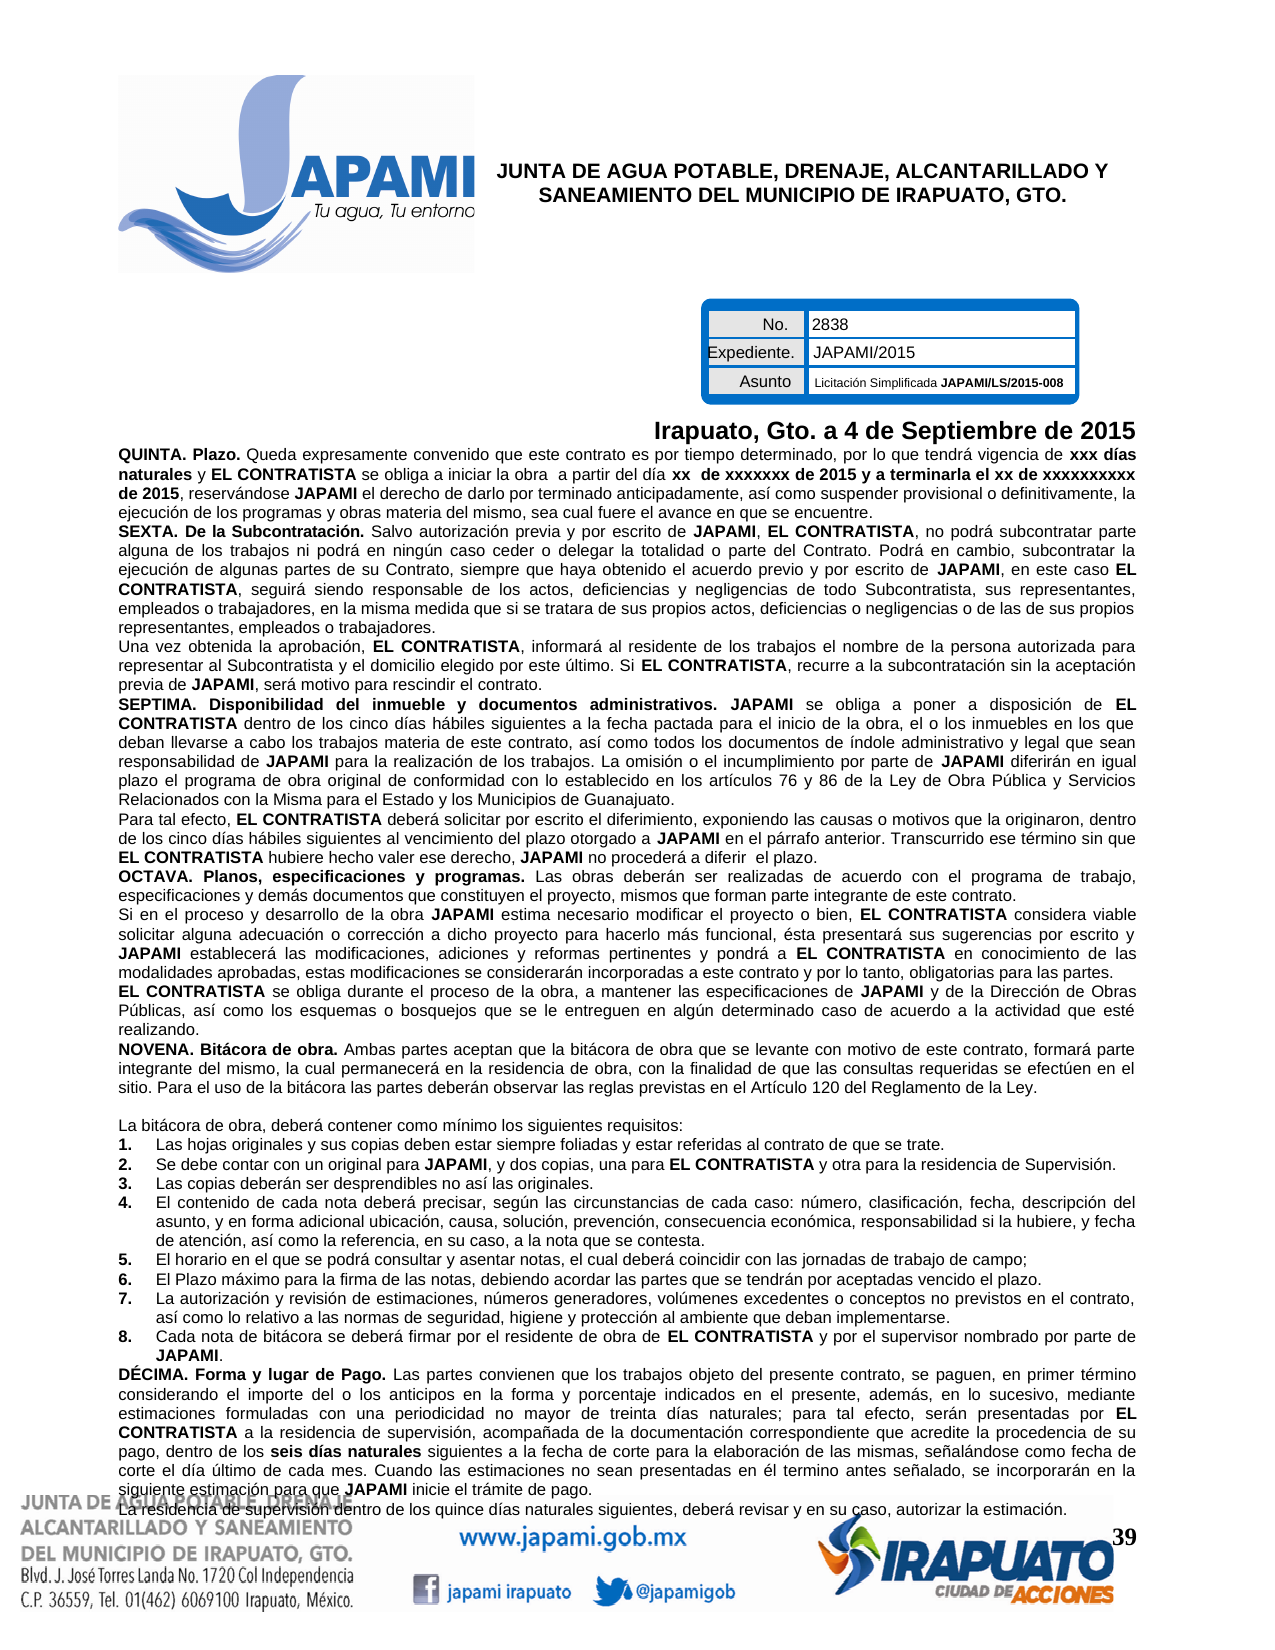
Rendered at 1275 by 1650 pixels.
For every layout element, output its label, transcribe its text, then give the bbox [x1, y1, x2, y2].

list Se debe contar con un original para JAPAMI, y dos copias, una para EL CONTRATISTA y otra para la residencia de Supervisión. [118, 1154, 1137, 1173]
text SEPTIMA. Disponibilidad del inmueble y documentos administrativos. JAPAMI se obliga a poner a disposición de EL CONTRATISTA dentro de los cinco días hábiles siguientes a la fecha pactada para el inicio de la obra, el o los inmuebles en los que deban llevarse a cabo los trabajos materia de este contrato, así como todos los documentos de índole administrativo y legal que sean responsabilidad de JAPAMI para la realización de los trabajos. La omisión o el incumplimiento por parte de JAPAMI diferirán en igual plazo el programa de obra original de conformidad con lo establecido en los artículos 76 y 86 de la Ley de Obra Pública y Servicios Relacionados con la Misma para el Estado y los Municipios de Gujuato. [118, 694, 1137, 809]
picture [20, 1495, 1114, 1612]
text La residencia de supervisión dentro de los quince días naturales siguientes, deberá revisar y en su caso, autorizar la estimación. [118, 1499, 1137, 1518]
list Cada nota de bitácora se deberá firmar por el residente de obra de EL CONTRATISTA y por el supervisor nombrado por parte de JAPAMI. [118, 1327, 1137, 1365]
text EL CONTRATISTA se obliga durante el proceso de la obra, a mantener las especificaciones de JAPAMI y de la Dirección de Obras Públicas, así como los esquemas o bosquejos que se le entreguen en algún determinado caso de acuerdo a la actividad que esté realizando. [118, 982, 1137, 1039]
text QUINTA. Plazo. Queda expresamente convenido que este contrato es por tiempo determinado, por lo que tendrá vigencia de xxx días naturales y EL CONTRATISTA se obliga a iniciar la obra a partir del día xx de xxxxxxx de 2015 y a terminarla el xx de xxxxxxxxxx de 2015, reservándose JAPAMI el derecho de darlo por terminado anticipadamente, así como suspender provisional o definitivamente, la ejecución de los programas y obras materia del mismo, sea cual fuere el avance en que se encuentre. [118, 445, 1137, 522]
text SEXTA. De la Subcontratación. Salvo autorización previa y por escrito de JAPAMI, EL CONTRATISTA, no podrá subcontratar parte alguna de los trabajos ni podrá en ningún caso ceder o delegar la totalidad o parte del Contrato. Podrá en cambio, subcontratar la ejecución de algunas partes de su Contrato, siempre que haya obtenido el acuerdo previo y por escrito de JAPAMI, en este caso EL CONTRATISTA, seguirá siendo responsable de los actos, deficiencias y negligencias de todo Subcontratista, sus representantes, empleados o trabajadores, en la misma medida que si se tratara de sus propios actos, deficiencias o negligencias o de las de sus propios representantes, empleados o trabajadores. [118, 522, 1137, 637]
text La bitácora de obra, deberá contener como mínimo los siguientes requisitos: [118, 1116, 1137, 1135]
text Para tal efecto, EL CONTRATISTA deberá solicitar por escrito el diferimiento, exponiendo las causas o motivos que la originaron, dentro de los cinco días hábiles siguientes al vencimiento del plazo otorgado a JAPAMI en el párrafo anterior. Transcurrido ese término sin que EL CONTRATISTA hubiere hecho valer ese derecho, JAPAMI no procederá a diferir el plazo. [118, 809, 1137, 867]
list El Plazo máximo para la firma de las notas, debiendo acordar las partes que se tendrán por aceptadas vencido el plazo. [118, 1269, 1137, 1288]
list El horario en el que se podrá consultar y asentar notas, el cual deberá coincidir con las jornadas de trabajo de campo; [118, 1250, 1137, 1269]
list Las hojas originales y sus copias deben estar siempre foliadas y estar referidas al contrato de que se trate. [118, 1135, 1137, 1154]
list Las copias deberán ser desprendibles no así las originales. [118, 1173, 1137, 1193]
text OCTAVA. Planos, especificaciones y programas. Las obras deberán ser realizadas de acuerdo con el programa de trabajo, especificaciones y demás documentos que constituyen el proyecto, mismos que forman parte integrante de este contrato. [118, 867, 1137, 905]
text DÉCIMA. Forma y lugar de Pago. Las partes convienen que los trabajos objeto del presente contrato, se paguen, en primer término considerando el importe del o los anticipos en la forma y porcentaje indicados en el presente, además, en lo sucesivo, mediante estimaciones formuladas con una periodicidad no mayor de treinta días naturales; para tal efecto, serán presentadas por EL CONTRATISTA a la residencia de supervisión, acompañada de la documentación correspondiente que acredite la procedencia de su pago, dentro de los seis días naturales siguientes a la fecha de corte para la elaboración de las mismas, señalándose como fecha de corte el día último de cada mes. Cuando las estimaciones no sean presentadas en él termino antes señalado, se incorporarán en la siguiente estimación para que JAPAMI inicie el trámite de pago. [118, 1365, 1137, 1499]
text Una vez obtenida la aprobación, EL CONTRATISTA, informará al residente de los trabajos el nombre de la persona autorizada para representar al Subcontratista y el domicilio elegido por este último. Si EL CONTRATISTA, recurre a la subcontratación sin la aceptación previa de JAPAMI, será motivo para rescindir el contrato. [118, 637, 1137, 694]
text NOVENA. Bitácora de obra. Ambas partes aceptan que la bitácora de obra que se levante con motivo de este contrato, formará parte integrante del mismo, la cual permanecerá en la residencia de obra, con la finalidad de que las consultas requeridas se efectúen en el sitio. Para el uso de la bitácora las partes deberán observar las reglas previstas en el Artículo 120 del Reglamento de la Ley. [118, 1039, 1137, 1097]
picture [118, 75, 475, 273]
list El contenido de cada nota deberá precisar, según las circunstancias de cada caso: número, clasificación, fecha, descripción del asunto, y en forma adicional ubicación, causa, solución, prevención, consecuencia económica, responsabilidad si la hubiere, y fecha de atención, así como la referencia, en su caso, a la nota que se contesta. [118, 1193, 1137, 1250]
list La autorización y revisión de estimaciones, números generadores, volúmenes excedentes o conceptos no previstos en el contrato, así como lo relativo a las normas de seguridad, higiene y protección al ambiente que deban implementarse. [118, 1288, 1137, 1327]
text Si en el proceso y desarrollo de la obra JAPAMI estima necesario modificar el proyecto o bien, EL CONTRATISTA considera viable solicitar alguna adecuación o corrección a dicho proyecto para hacerlo más funcional, ésta presentará sus sugerencias por escrito y JAPAMI establecerá las modificaciones, adiciones y reformas pertinentes y pondrá a EL CONTRATISTA en conocimiento de las modalidades aprobadas, estas modificaciones se considerarán incorporadas a este contrato y por lo tanto, obligatorias para las partes. [118, 905, 1137, 982]
